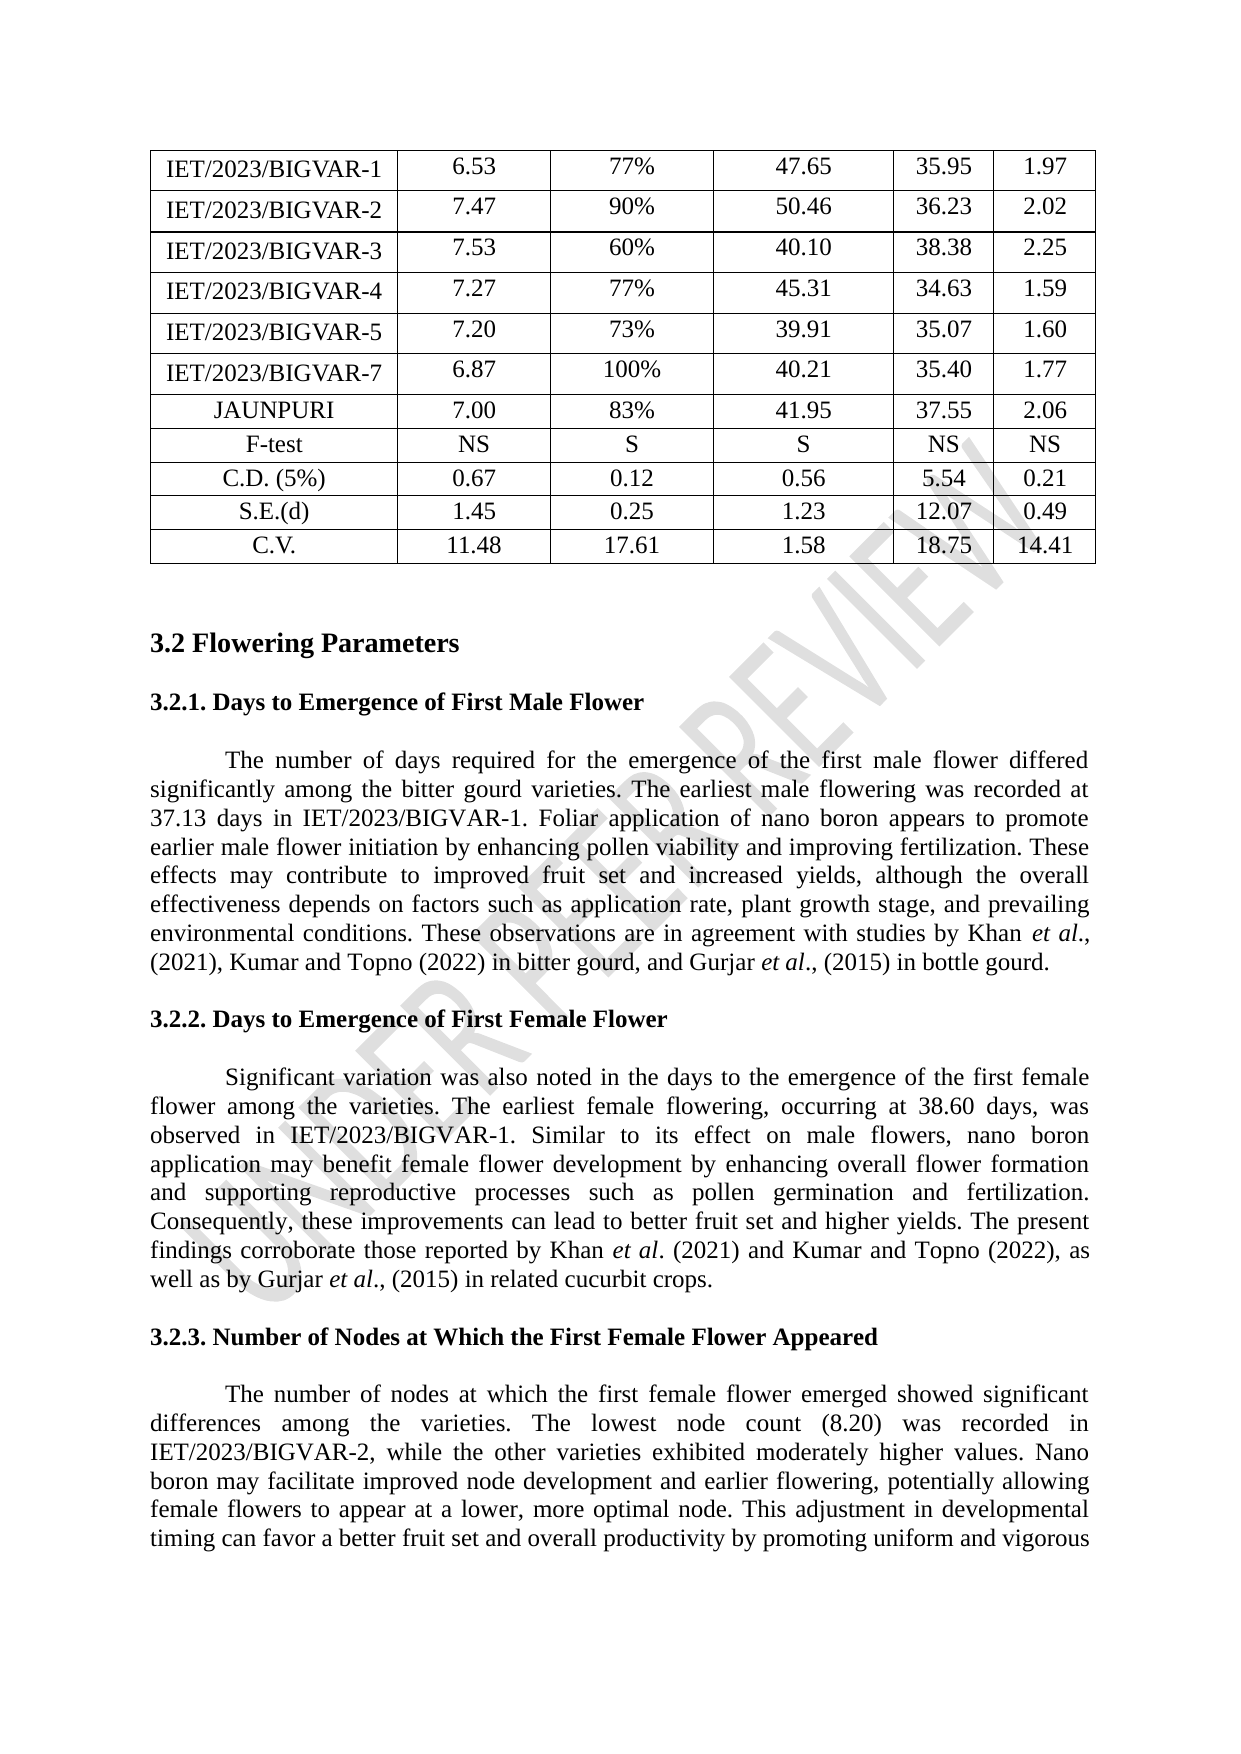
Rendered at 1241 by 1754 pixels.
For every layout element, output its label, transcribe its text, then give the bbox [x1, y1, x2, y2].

table_cell 1.60 [994, 314, 1095, 353]
table_cell 39.91 [714, 314, 893, 353]
table_cell 100% [551, 354, 713, 394]
table_cell 5.54 [894, 463, 993, 495]
table_cell 6.87 [398, 354, 550, 394]
table_cell IET/2023/BIGVAR-2 [151, 191, 397, 231]
table_cell 0.49 [994, 496, 1095, 529]
table_cell NS [994, 429, 1095, 462]
table_cell 1.97 [994, 151, 1095, 190]
text Significant variation was also noted in the days to the emergence of the first female flower among the varieties. The earliest female flowering, occurring at 38.60 days, was observed in IET/2023/BIGVAR-1. Similar to its effect on male flowers, nano boron application may benefit female flower development by enhancing overall flower formation and supporting reproductive processes such as pollen germination and fertilization. Consequently, these improvements can lead to better fruit set and higher yields. The present findings corroborate those reported by Khan et al. (2021) and Kumar and Topno (2022), as well as by Gurjar et al., (2015) in related cucurbit crops. [150, 1062, 1090, 1292]
table_cell 6.53 [398, 151, 550, 190]
table_cell IET/2023/BIGVAR-1 [151, 151, 397, 190]
table_cell 77% [551, 273, 713, 313]
table_cell 0.12 [551, 463, 713, 495]
table_cell 1.23 [714, 496, 893, 529]
table_cell S [714, 429, 893, 462]
table_cell 90% [551, 191, 713, 231]
table_cell IET/2023/BIGVAR-3 [151, 233, 397, 272]
table_cell 12.07 [894, 496, 993, 529]
table_cell 14.41 [994, 530, 1095, 563]
table_cell NS [894, 429, 993, 462]
table_cell 35.40 [894, 354, 993, 394]
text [150, 1379, 1090, 1552]
table_cell 7.53 [398, 233, 550, 272]
table_cell 36.23 [894, 191, 993, 231]
table_cell 2.06 [994, 395, 1095, 428]
table_cell 50.46 [714, 191, 893, 231]
table_cell 2.25 [994, 233, 1095, 272]
text 3.2.1. Days to Emergence of First Male Flower [150, 687, 1090, 716]
table_cell 45.31 [714, 273, 893, 313]
table_cell 40.21 [714, 354, 893, 394]
table_cell 2.02 [994, 191, 1095, 231]
text 3.2.2. Days to Emergence of First Female Flower [150, 1004, 1090, 1033]
table_cell 0.67 [398, 463, 550, 495]
table_cell 7.27 [398, 273, 550, 313]
table_cell 1.58 [714, 530, 893, 563]
table_cell 17.61 [551, 530, 713, 563]
table_cell IET/2023/BIGVAR-7 [151, 354, 397, 394]
table_cell 18.75 [894, 530, 993, 563]
table_cell 60% [551, 233, 713, 272]
table_cell 40.10 [714, 233, 893, 272]
table_cell 47.65 [714, 151, 893, 190]
text 3.2 Flowering Parameters [150, 626, 1090, 658]
table_cell 11.48 [398, 530, 550, 563]
table_cell NS [398, 429, 550, 462]
table_cell 0.25 [551, 496, 713, 529]
table_cell 83% [551, 395, 713, 428]
table_cell IET/2023/BIGVAR-4 [151, 273, 397, 313]
table_cell 38.38 [894, 233, 993, 272]
text 3.2.3. Number of Nodes at Which the First Female Flower Appeared [150, 1322, 1090, 1350]
text The number of days required for the emergence of the first male flower differed significantly among the bitter gourd varieties. The earliest male flowering was recorded at 37.13 days in IET/2023/BIGVAR-1. Foliar application of nano boron appears to promote earlier male flower initiation by enhancing pollen viability and improving fertilization. These effects may contribute to improved fruit set and increased yields, although the overall effectiveness depends on factors such as application rate, plant growth stage, and prevailing environmental conditions. These observations are in agreement with studies by Khan et al., (2021), Kumar and Topno (2022) in bitter gourd, and Gurjar et al., (2015) in bottle gourd. [150, 745, 1090, 975]
table_cell 7.47 [398, 191, 550, 231]
table_cell 0.56 [714, 463, 893, 495]
table_cell 7.20 [398, 314, 550, 353]
table_cell 35.95 [894, 151, 993, 190]
table_cell 1.77 [994, 354, 1095, 394]
table_cell 1.45 [398, 496, 550, 529]
table_cell 73% [551, 314, 713, 353]
table_cell 7.00 [398, 395, 550, 428]
table_cell S [551, 429, 713, 462]
table_cell C.D. (5%) [151, 463, 397, 495]
table_cell 37.55 [894, 395, 993, 428]
table_cell C.V. [151, 530, 397, 563]
table_cell 41.95 [714, 395, 893, 428]
table_cell 35.07 [894, 314, 993, 353]
table_cell 34.63 [894, 273, 993, 313]
table_cell JAUNPURI [151, 395, 397, 428]
table_cell 77% [551, 151, 713, 190]
table_cell S.E.(d) [151, 496, 397, 529]
table_cell 1.59 [994, 273, 1095, 313]
table_cell 0.21 [994, 463, 1095, 495]
table_cell F-test [151, 429, 397, 462]
table_cell IET/2023/BIGVAR-5 [151, 314, 397, 353]
